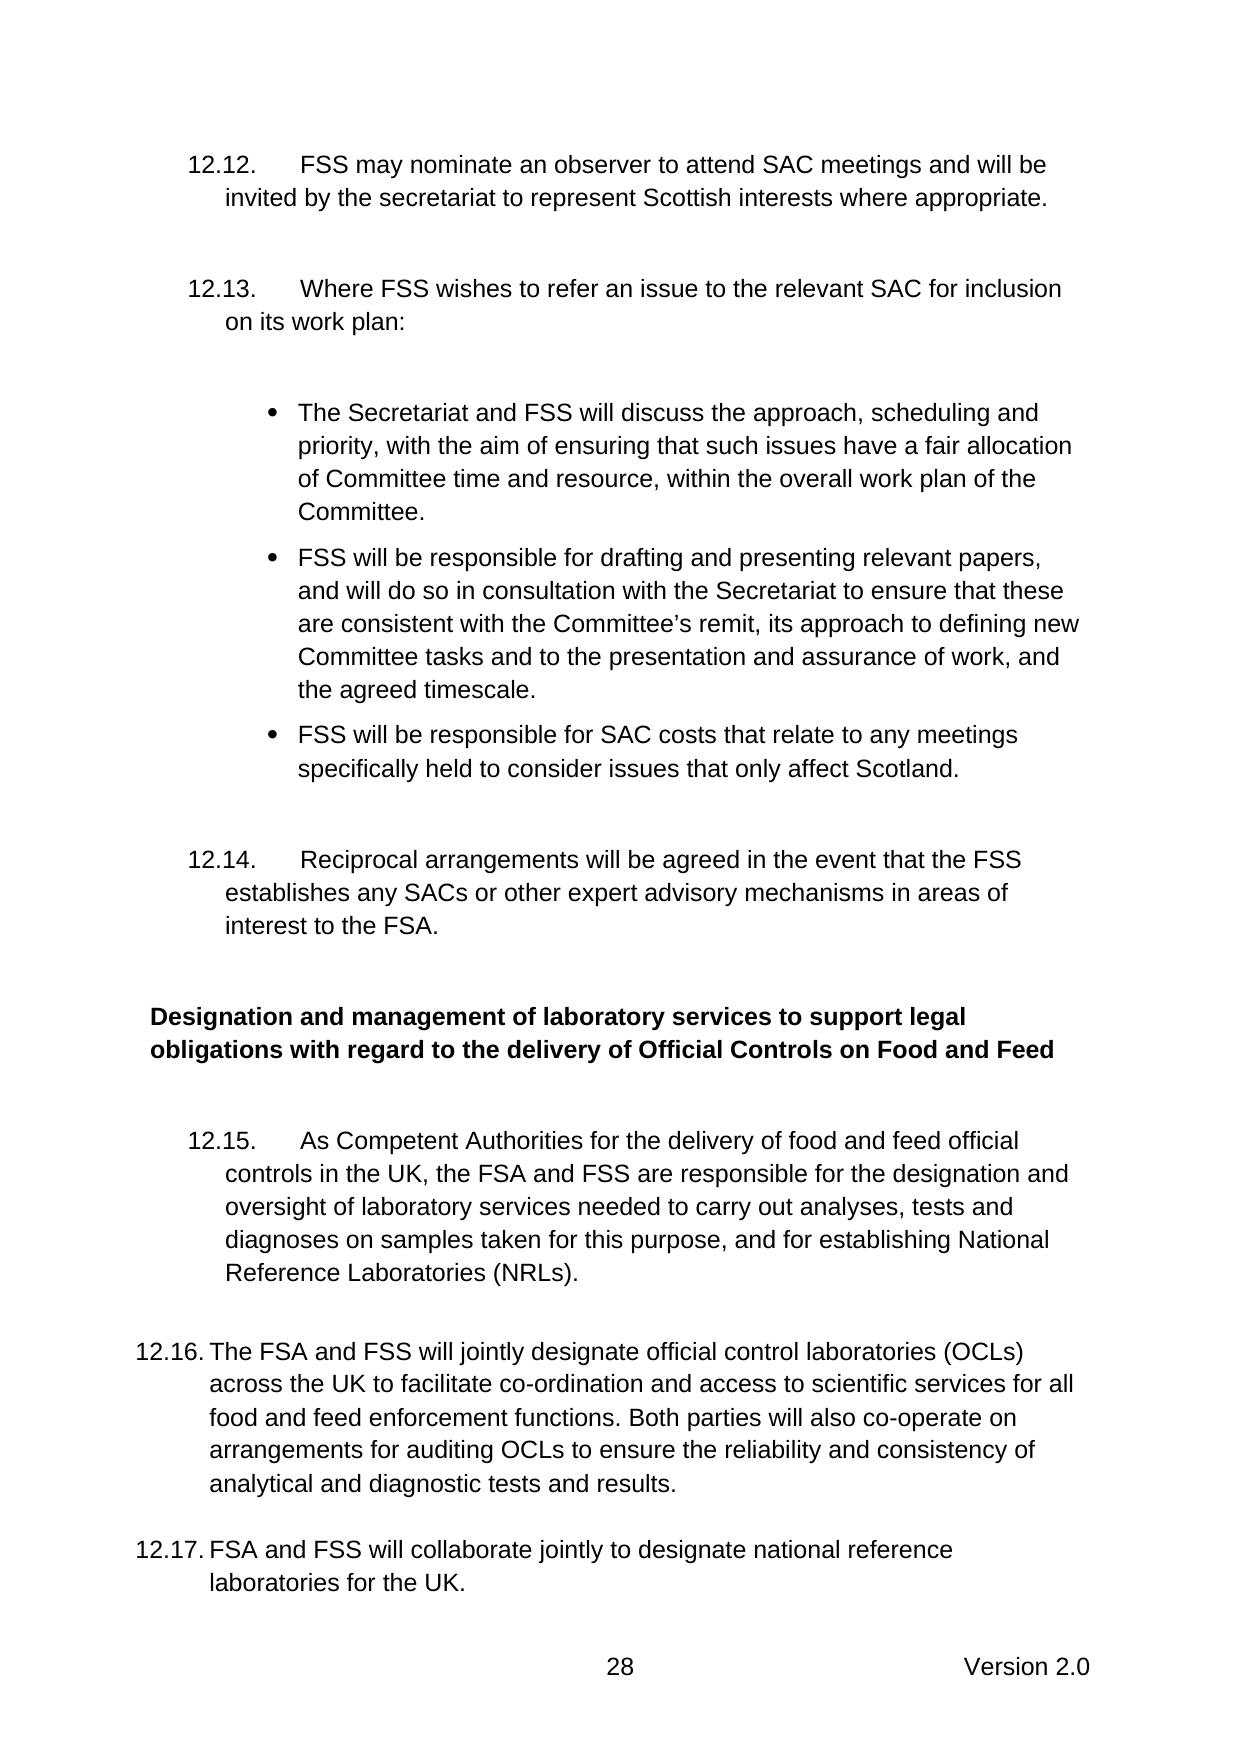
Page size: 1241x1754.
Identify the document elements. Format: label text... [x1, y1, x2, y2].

list FSS will be responsible for SAC costs that relate to any meetings specifically held to consider issues that only affect Scotland. [268, 721, 1090, 782]
list As Competent Authorities for the delivery of food and feed official controls in the UK, the FSA and FSS are responsible for the designation and oversight of laboratory services needed to carry out analyses, tests and diagnoses on samples taken for this purpose, and for establishing National Reference Laboratories (NRLs). [187, 1126, 1090, 1287]
list FSA and FSS will collaborate jointly to designate national reference laboratories for the UK. [135, 1534, 1090, 1596]
list The FSA and FSS will jointly designate official control laboratories (OCLs) across the UK to facilitate co-ordination and access to scientific services for all food and feed enforcement functions. Both parties will also co-operate on arrangements for auditing OCLs to ensure the reliability and consistency of analytical and diagnostic tests and results. [135, 1336, 1090, 1497]
list Reciprocal arrangements will be agreed in the event that the FSS establishes any SACs or other expert advisory mechanisms in areas of interest to the FSA. [187, 845, 1090, 939]
list FSS will be responsible for drafting and presenting relevant papers, and will do so in consultation with the Secretariat to ensure that these are consistent with the Committee’s remit, its approach to defining new Committee tasks and to the presentation and assurance of work, and the agreed timescale. [268, 543, 1090, 704]
list Where FSS wishes to refer an issue to the relevant SAC for inclusion on its work plan: [187, 274, 1090, 336]
subtitle Designation and management of laboratory services to support legal obligations with regard to the delivery of Official Controls on Food and Feed [150, 1002, 1090, 1063]
list FSS may nominate an observer to attend SAC meetings and will be invited by the secretariat to represent Scottish interests where appropriate. [187, 150, 1090, 212]
list The Secretariat and FSS will discuss the approach, scheduling and priority, with the aim of ensuring that such issues have a fair allocation of Committee time and resource, within the overall work plan of the Committee. [268, 398, 1090, 526]
